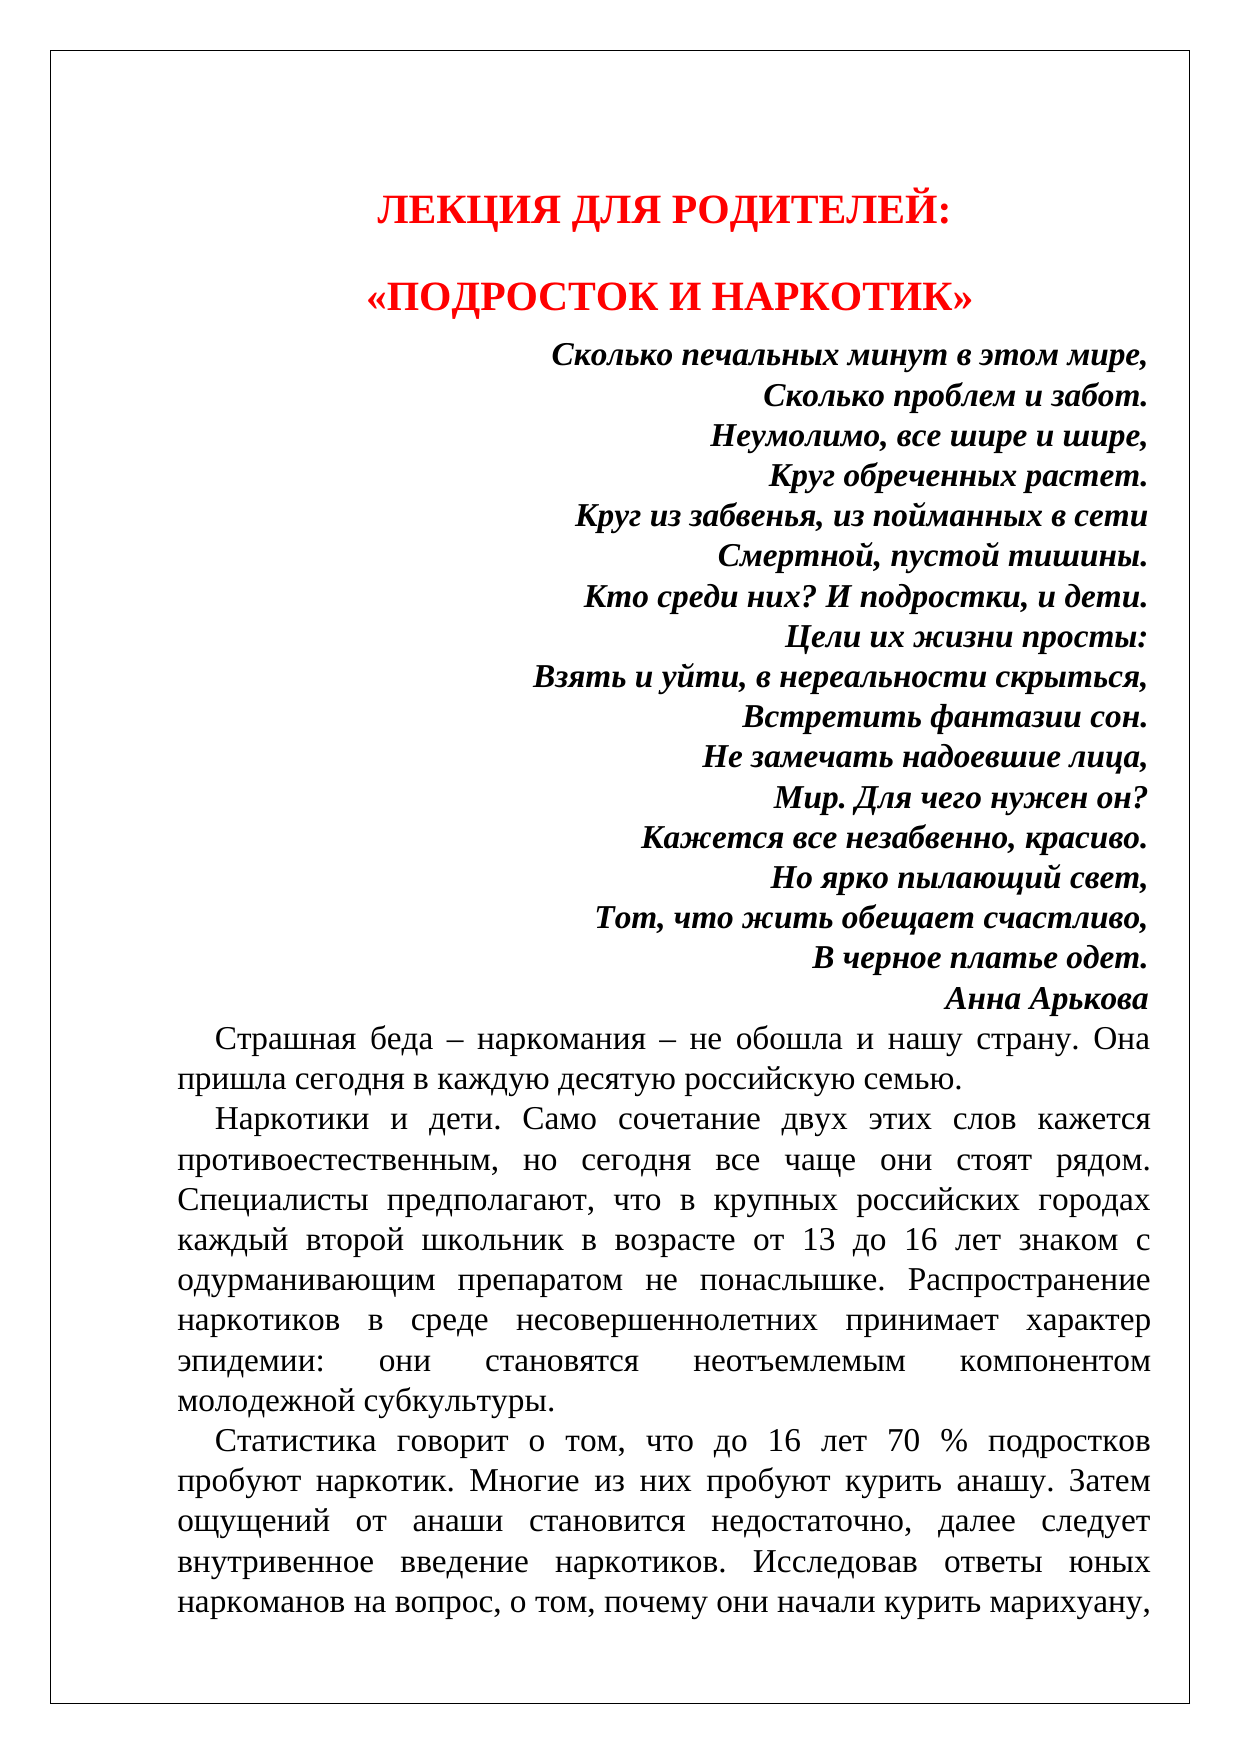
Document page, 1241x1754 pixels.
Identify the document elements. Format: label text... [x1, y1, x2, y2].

text Страшная беда – наркомания – не обошла и нашу страну. Она пришла сегодня в каждую десятую российскую семью. [177, 1018, 1152, 1097]
text Взять и уйти, в нереальности скрыться, [487, 656, 1152, 695]
text Цели их жизни просты: [487, 616, 1152, 654]
text Мир. Для чего нужен он? [487, 777, 1152, 815]
text Неумолимо, все шире и шире, [487, 415, 1152, 453]
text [177, 1420, 1152, 1619]
text «Подросток и наркотик» [177, 272, 1152, 320]
text Сколько проблем и забот. [487, 375, 1152, 413]
text Кто среди них? И подростки, и дети. [487, 576, 1152, 614]
text Лекция для родителей: [177, 184, 1152, 232]
text Кажется все незабвенно, красиво. [487, 817, 1152, 856]
text Тот, что жить обещает счастливо, [487, 898, 1152, 936]
text Круг обреченных растет. [487, 455, 1152, 494]
text Анна Арькова [487, 978, 1152, 1016]
text Не замечать надоевшие лица, [487, 737, 1152, 775]
text Встретить фантазии сон. [487, 697, 1152, 735]
text Наркотики и дети. Само сочетание двух этих слов кажется противоестественным, но сегодня все чаще они стоят рядом. Специалисты предполагают, что в крупных российских городах каждый второй школьник в возрасте от 13 до 16 лет знаком с одурманивающим препаратом не понаслышке. Распространение наркотиков в среде несовершеннолетних принимает характер эпидемии: они становятся неотъемлемым компонентом молодежной субкультуры. [177, 1099, 1152, 1418]
text Но ярко пылающий свет, [487, 857, 1152, 896]
text Смертной, пустой тишины. [487, 536, 1152, 574]
text В черное платье одет. [487, 938, 1152, 976]
text Круг из забвенья, из пойманных в сети [487, 496, 1152, 534]
text Сколько печальных минут в этом мире, [487, 335, 1152, 373]
